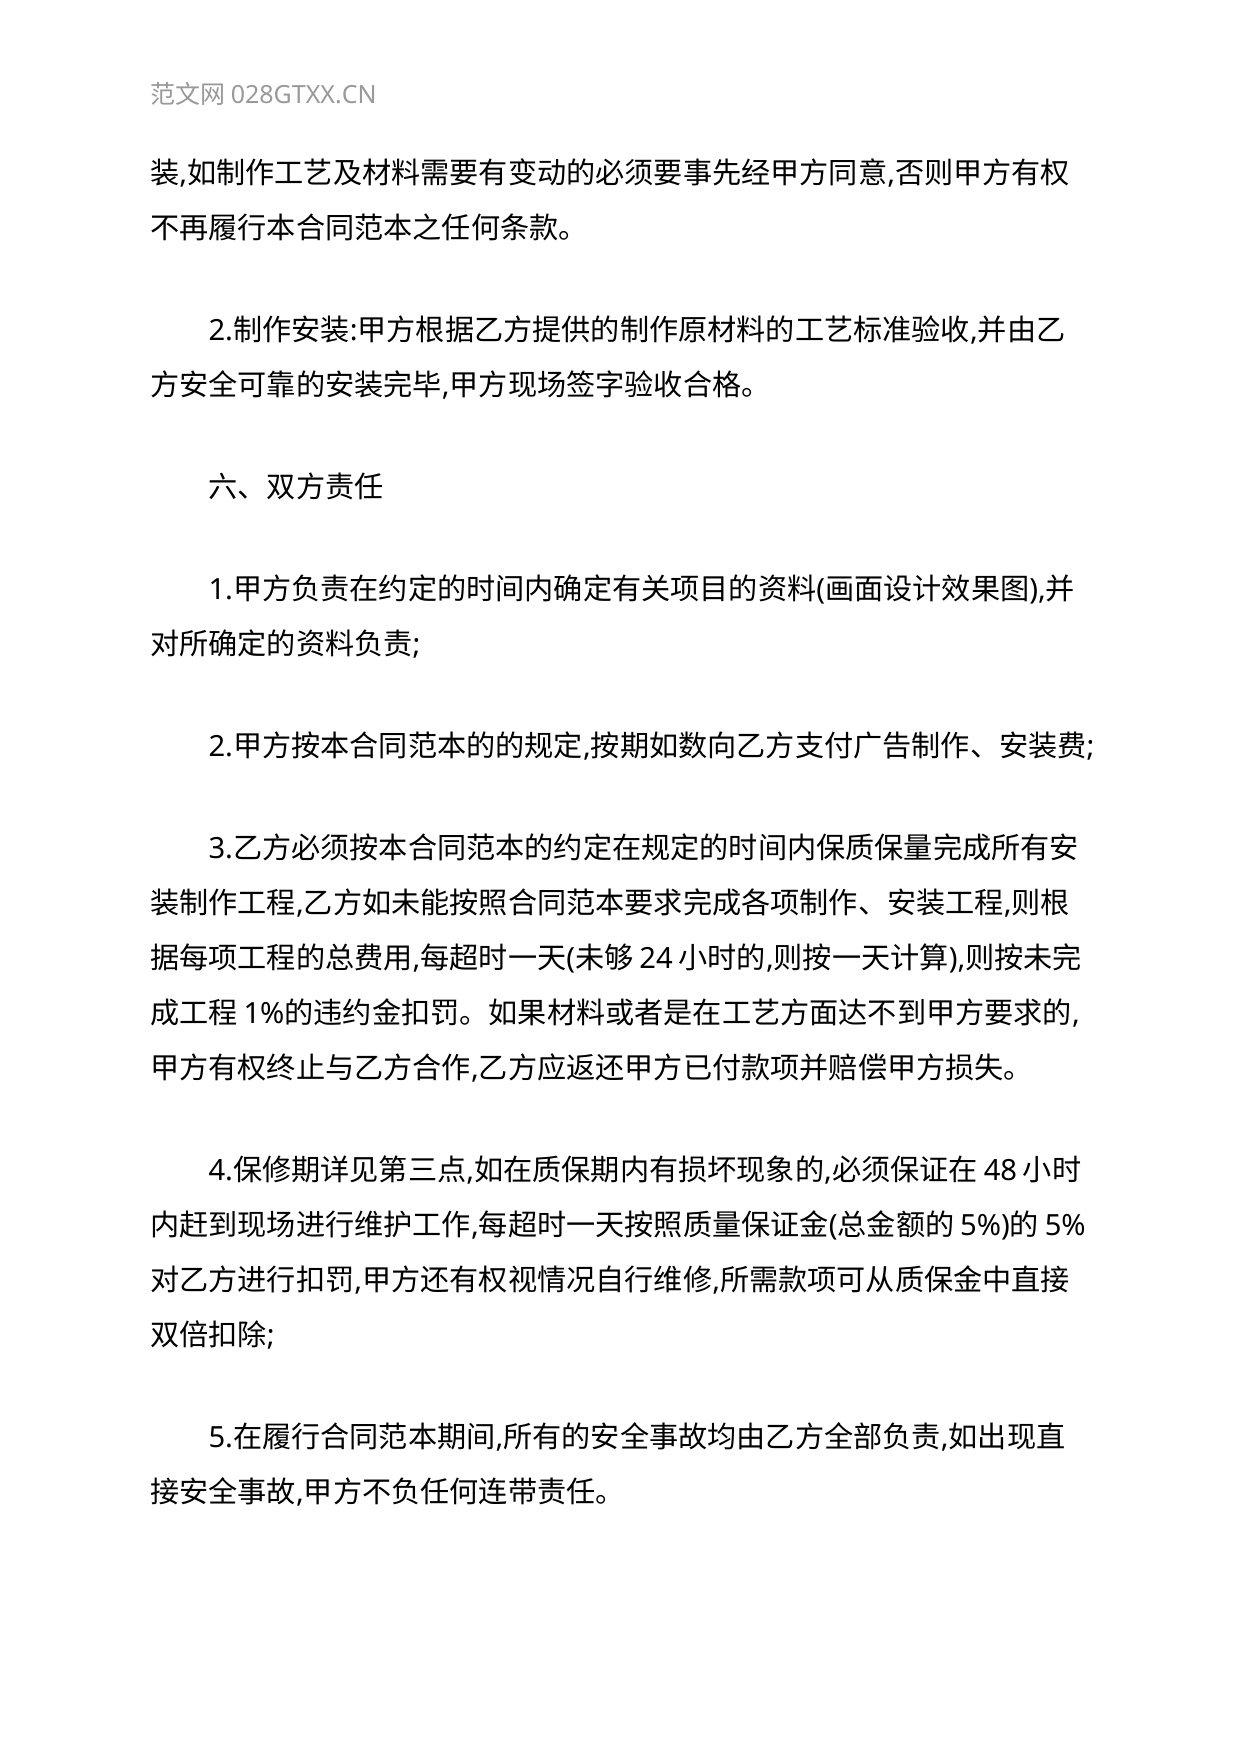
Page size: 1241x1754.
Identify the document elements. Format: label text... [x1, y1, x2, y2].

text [150, 150, 1090, 247]
text 六、双方责任 [150, 464, 1090, 506]
text 1.甲方负责在约定的时间内确定有关项目的资料(画面设计效果图),并对所确定的资料负责; [150, 566, 1090, 663]
text 3.乙方必须按本合同范本的约定在规定的时间内保质保量完成所有安装制作工程,乙方如未能按照合同范本要求完成各项制作、安装工程,则根据每项工程的总费用,每超时一天(未够24小时的,则按一天计算),则按未完成工程1%的违约金扣罚。如果材料或者是在工艺方面达不到甲方要求的,甲方有权终止与乙方合作,乙方应返还甲方已付款项并赔偿甲方损失。 [150, 824, 1090, 1087]
text 2.制作安装:甲方根据乙方提供的制作原材料的工艺标准验收,并由乙方安全可靠的安装完毕,甲方现场签字验收合格。 [150, 307, 1090, 404]
text 5.在履行合同范本期间,所有的安全事故均由乙方全部负责,如出现直接安全事故,甲方不负任何连带责任。 [150, 1413, 1090, 1511]
text 2.甲方按本合同范本的的规定,按期如数向乙方支付广告制作、安装费; [150, 722, 1090, 765]
text 4.保修期详见第三点,如在质保期内有损坏现象的,必须保证在48小时内赶到现场进行维护工作,每超时一天按照质量保证金(总金额的5%)的5%对乙方进行扣罚,甲方还有权视情况自行维修,所需款项可从质保金中直接双倍扣除; [150, 1146, 1090, 1354]
